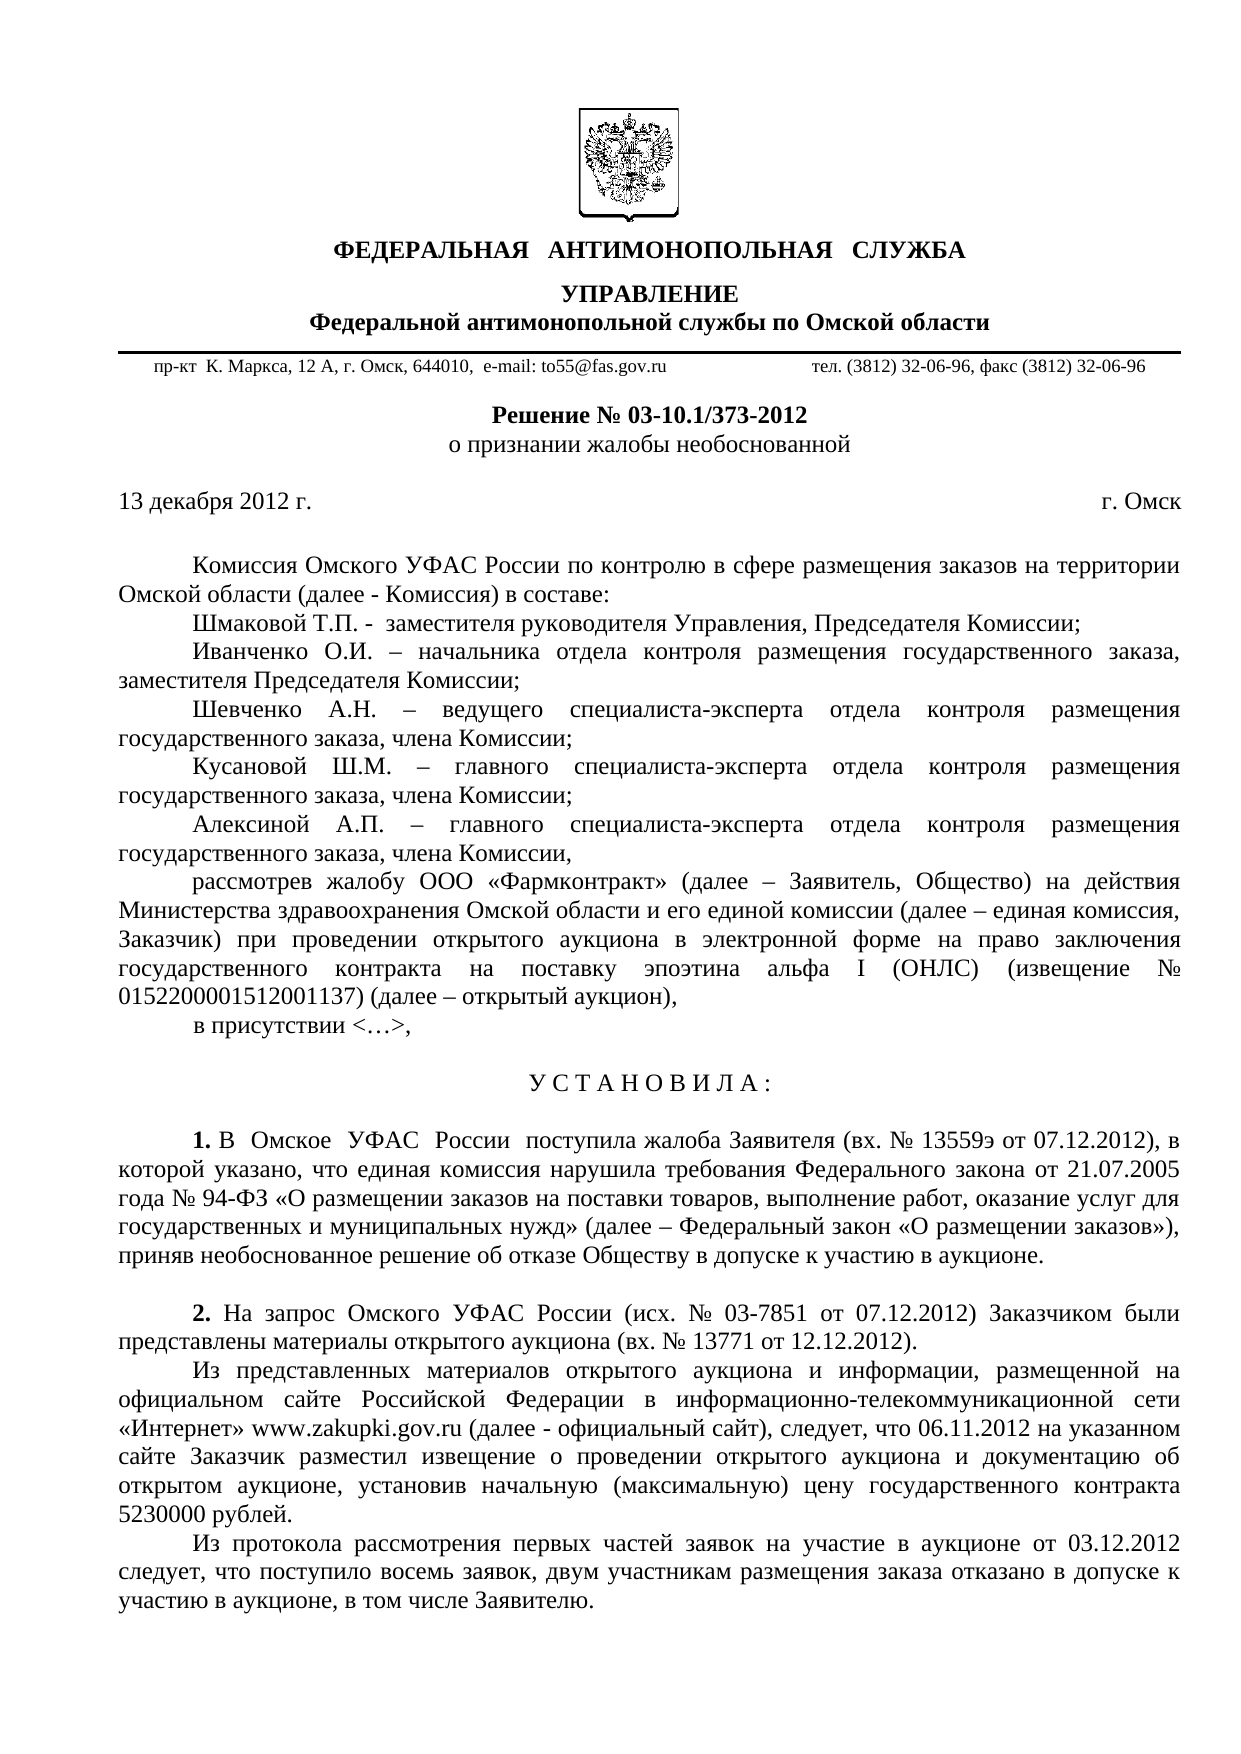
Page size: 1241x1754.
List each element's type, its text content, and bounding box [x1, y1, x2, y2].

text Шмаковой Т.П. - заместителя руководителя Управления, Председателя Комиссии; [118, 608, 1181, 636]
subtitle УПРАВЛЕНИЕ [118, 279, 1181, 307]
text Комиссия Омского УФАС России по контролю в сфере размещения заказов на территории Омской области (далее - Комиссия) в составе: [118, 550, 1181, 608]
table_header г. Омск [650, 486, 1192, 521]
text о признании жалобы необоснованной [118, 429, 1181, 458]
text рассмотрев жалобу ООО «Фармконтракт» (далее – Заявитель, Общество) на действия Министерства здравоохранения Омской области и его единой комиссии (далее – единая комиссия, Заказчик) при проведении открытого аукциона в электронной форме на право заключения государственного контракта на поставку эпоэтина альфа I (ОНЛС) (извещение № 0152200001512001137) (далее – открытый аукцион), [118, 866, 1181, 1010]
text УСТАНОВИЛА: [118, 1068, 1181, 1096]
text Шевченко А.Н. – ведущего специалиста-эксперта отдела контроля размещения государственного заказа, члена Комиссии; [118, 694, 1181, 751]
text ФЕДЕРАЛЬНАЯ АНТИМОНОПОЛЬНАЯ СЛУЖБА [118, 118, 1181, 264]
picture [578, 108, 679, 222]
text в присутствии <…>, [118, 1010, 1181, 1039]
text Алексиной А.П. – главного специалиста-эксперта отдела контроля размещения государственного заказа, члена Комиссии, [118, 809, 1181, 866]
text Решение № 03-10.1/373-2012 [118, 400, 1181, 429]
text Из протокола рассмотрения первых частей заявок на участие в аукционе от 03.12.2012 следует, что поступило восемь заявок, двум участникам размещения заказа отказано в допуске к участию в аукционе, в том числе Заявителю. [118, 1528, 1181, 1614]
text Иванченко О.И. – начальника отдела контроля размещения государственного заказа, заместителя Председателя Комиссии; [118, 636, 1181, 694]
text 1. В Омское УФАС России поступила жалоба Заявителя (вх. № 13559э от 07.12.2012), в которой указано, что единая комиссия нарушила требования Федерального закона от 21.07.2005 года № 94-ФЗ «О размещении заказов на поставки товаров, выполнение работ, оказание услуг для государственных и муниципальных нужд» (далее – Федеральный закон «О размещении заказов»), приняв необоснованное решение об отказе Обществу в допуске к участию в аукционе. [118, 1125, 1181, 1269]
subtitle Федеральной антимонопольной службы по Омской области [118, 307, 1181, 336]
table_header 13 декабря 2012 г. [107, 486, 650, 521]
text 2. На запрос Омского УФАС России (исх. № 03-7851 от 07.12.2012) Заказчиком были представлены материалы открытого аукциона (вх. № 13771 от 12.12.2012). [118, 1298, 1181, 1355]
text Из представленных материалов открытого аукциона и информации, размещенной на официальном сайте Российской Федерации в информационно-телекоммуникационной сети «Интернет» www.zakupki.gov.ru (далее - официальный сайт), следует, что 06.11.2012 на указанном сайте Заказчик разместил извещение о проведении открытого аукциона и документацию об открытом аукционе, установив начальную (максимальную) цену государственного контракта 5230000 рублей. [118, 1355, 1181, 1528]
text Кусановой Ш.М. – главного специалиста-эксперта отдела контроля размещения государственного заказа, члена Комиссии; [118, 751, 1181, 809]
text пр-кт К. Маркса, 12 А, г. Омск, 644010, e-mail: to55@fas.gov.ru тел. (3812) 32-06-96, факс (3812) 32-06-96 [118, 354, 1181, 376]
